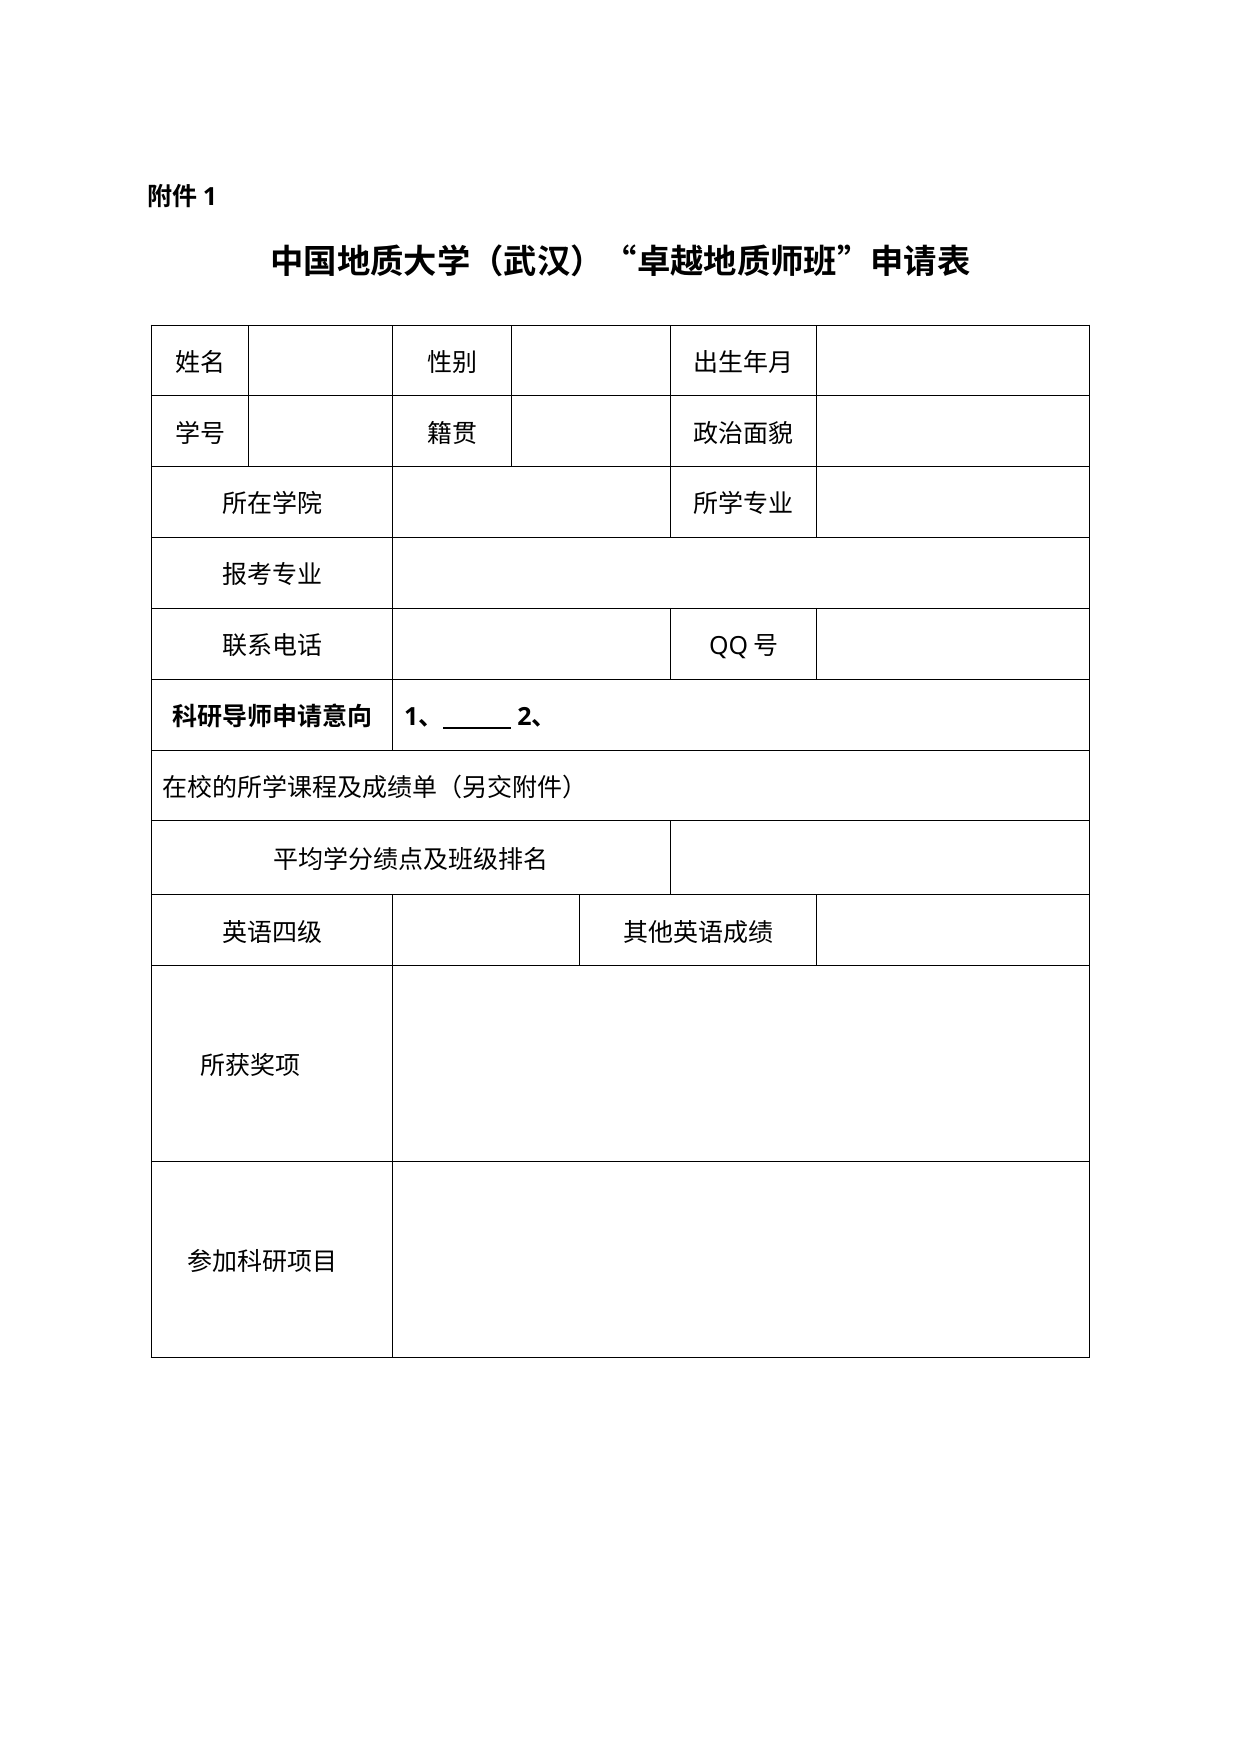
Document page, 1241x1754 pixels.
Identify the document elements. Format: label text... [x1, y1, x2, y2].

table_cell [393, 609, 670, 679]
table_cell 在校的所学课程及成绩单（另交附件） [152, 751, 1089, 820]
table_cell 所在学院 [152, 467, 392, 537]
table_cell 所学专业 [671, 467, 816, 537]
table_cell 1、 2、 [393, 680, 1089, 749]
table_header [249, 326, 392, 395]
table_cell 联系电话 [152, 609, 392, 679]
table_cell QQ号 [671, 609, 816, 679]
table_cell [393, 1162, 1089, 1357]
table_cell [512, 396, 670, 466]
table_cell 报考专业 [152, 538, 392, 608]
table_cell 平均学分绩点及班级排名 [152, 821, 670, 894]
table_cell [671, 821, 1089, 894]
table_cell [393, 538, 1089, 608]
table_cell 其他英语成绩 [580, 895, 816, 965]
table_cell 所获奖项 [152, 966, 392, 1161]
table_cell [393, 966, 1089, 1161]
table_cell [393, 895, 579, 965]
table_header [512, 326, 670, 395]
table_header 性别 [393, 326, 511, 395]
text 附件1 [148, 162, 1092, 227]
table_cell 科研导师申请意向 [152, 680, 392, 749]
table_header 姓名 [152, 326, 248, 395]
table_cell [817, 609, 1089, 679]
table_cell [249, 396, 392, 466]
table_header [817, 326, 1089, 395]
table_cell 英语四级 [152, 895, 392, 965]
table_cell [817, 396, 1089, 466]
table_cell 参加科研项目 [152, 1162, 392, 1357]
table_cell 学号 [152, 396, 248, 466]
table_cell [817, 895, 1089, 965]
table_cell 籍贯 [393, 396, 511, 466]
text 中国地质大学（武汉）“卓越地质师班”申请表 [148, 227, 1092, 292]
table_cell 政治面貌 [671, 396, 816, 466]
table_header 出生年月 [671, 326, 816, 395]
table_cell [393, 467, 670, 537]
table_cell [817, 467, 1089, 537]
